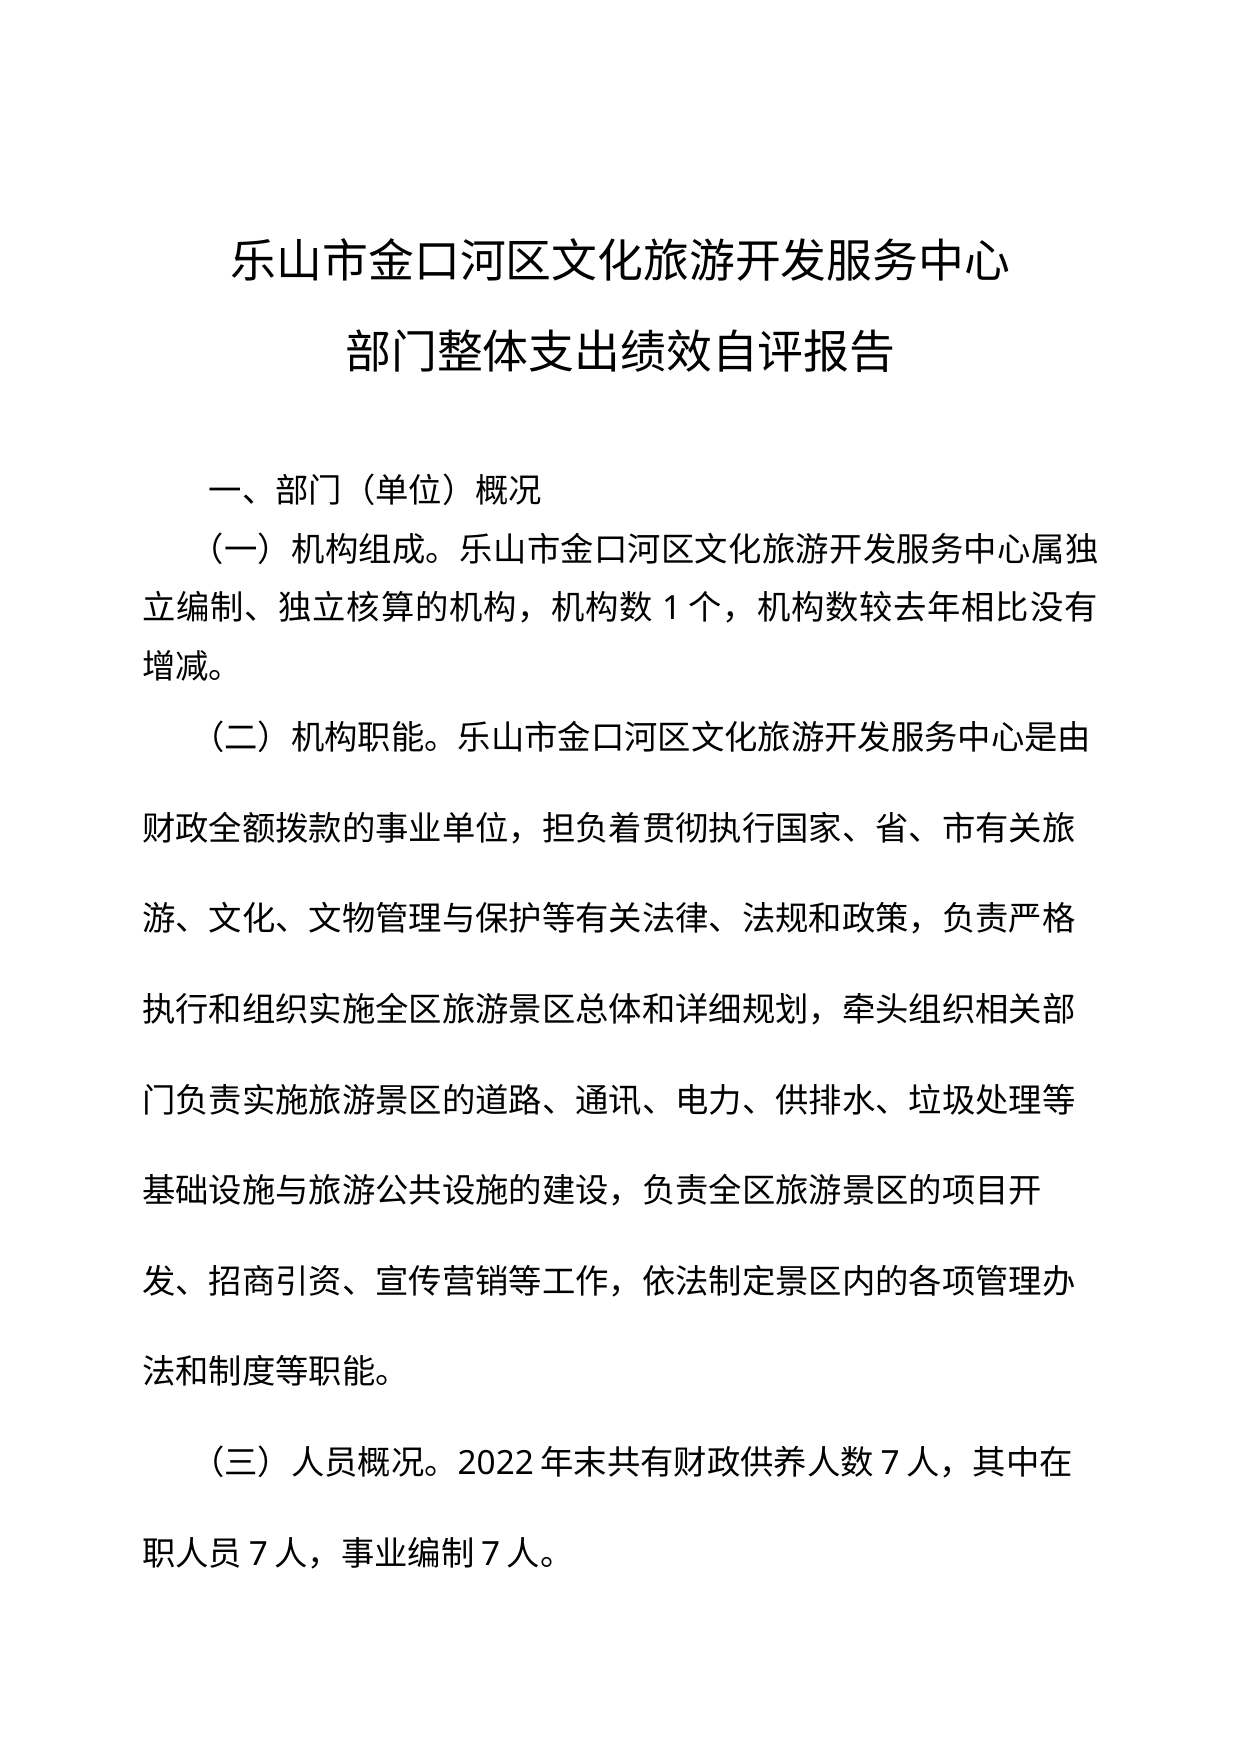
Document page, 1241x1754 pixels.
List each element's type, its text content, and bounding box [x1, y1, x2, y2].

text 一、部门（单位）概况 [142, 454, 1098, 515]
text （一）机构组成。乐山市金口河区文化旅游开发服务中心属独立编制、独立核算的机构，机构数1个，机构数较去年相比没有增减。 [142, 515, 1098, 690]
text （三）人员概况。2022年末共有财政供养人数7人，其中在职人员7人，事业编制7人。 [142, 1415, 1098, 1596]
text （二）机构职能。乐山市金口河区文化旅游开发服务中心是由财政全额拨款的事业单位，担负着贯彻执行国家、省、市有关旅游、文化、文物管理与保护等有关法律、法规和政策，负责严格执行和组织实施全区旅游景区总体和详细规划，牵头组织相关部门负责实施旅游景区的道路、通讯、电力、供排水、垃圾处理等基础设施与旅游公共设施的建设，负责全区旅游景区的项目开发、招商引资、宣传营销等工作，依法制定景区内的各项管理办法和制度等职能。 [142, 690, 1098, 1415]
text 部门整体支出绩效自评报告 [142, 303, 1098, 394]
text 乐山市金口河区文化旅游开发服务中心 [142, 213, 1098, 303]
